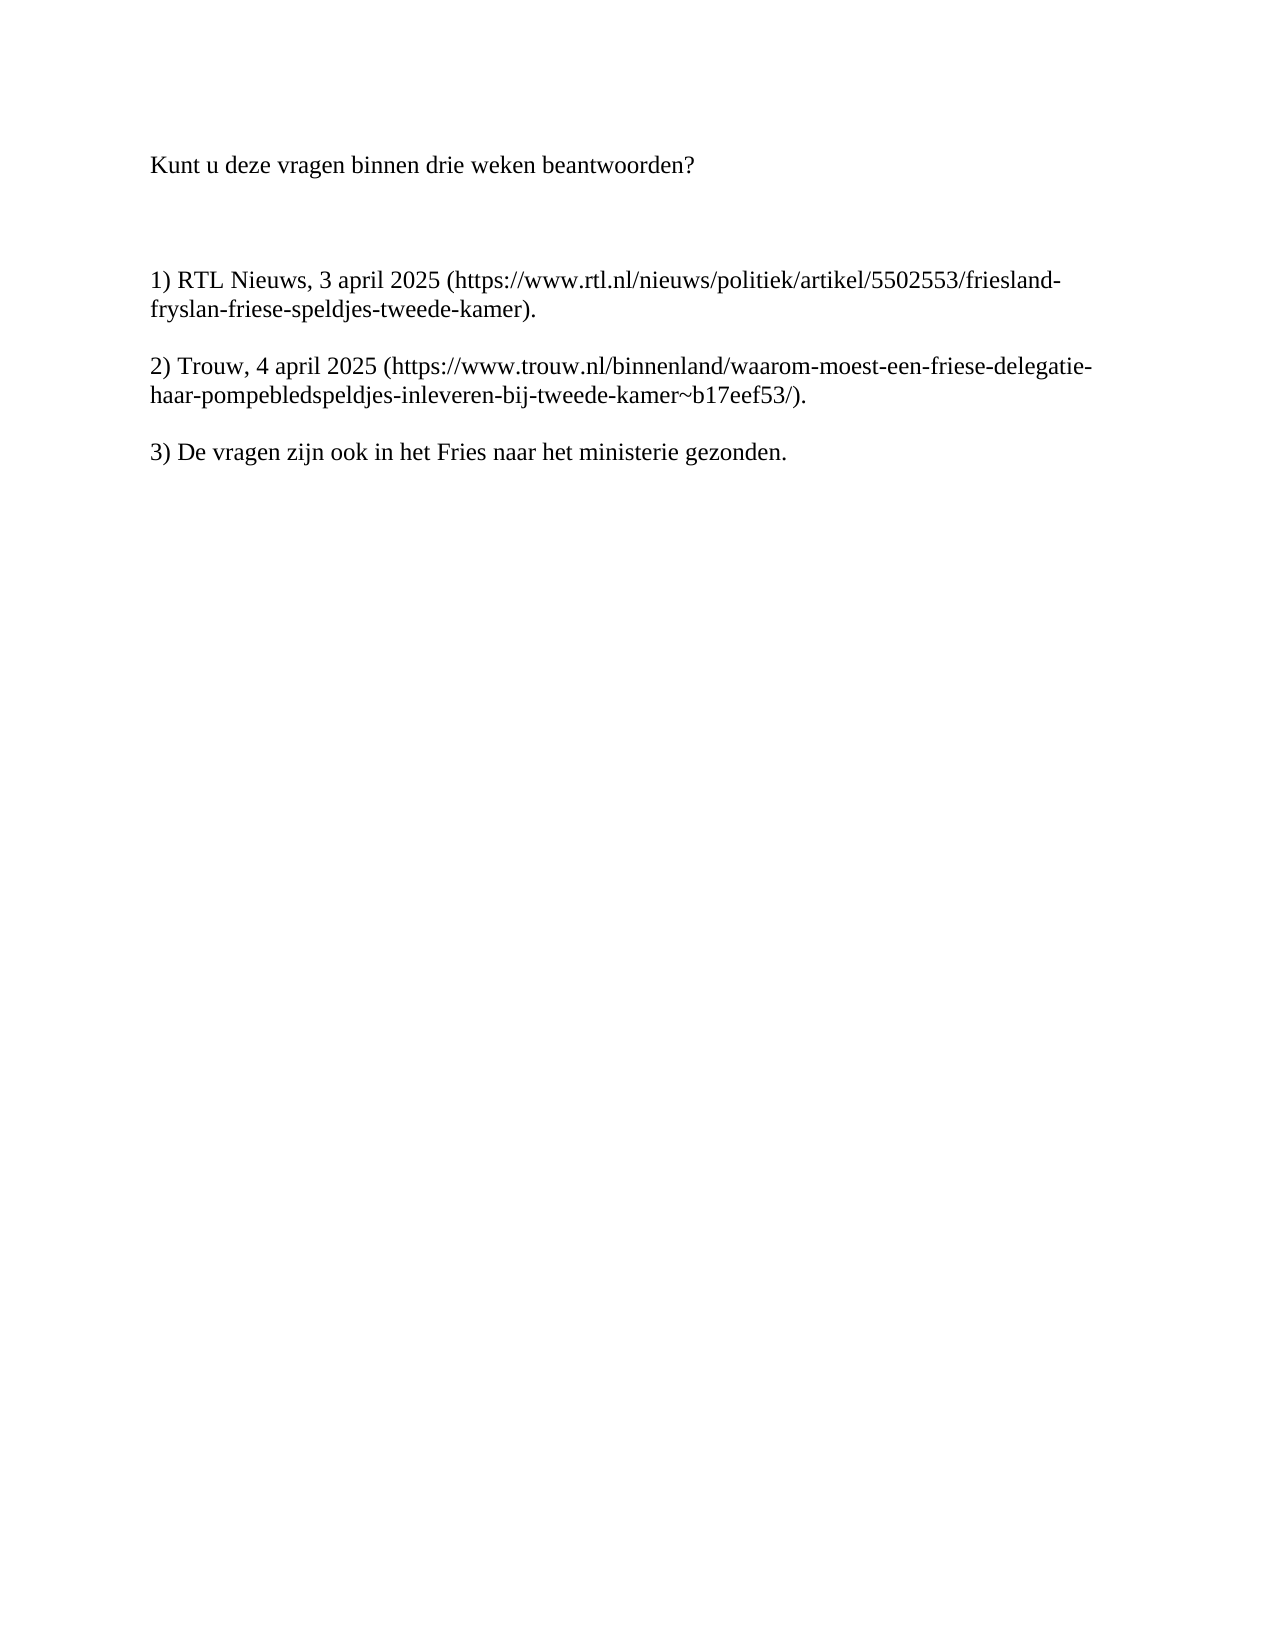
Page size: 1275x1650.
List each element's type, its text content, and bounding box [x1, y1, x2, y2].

text 1) RTL Nieuws, 3 april 2025 (https://www.rtl.nl/nieuws/politiek/artikel/5502553/friesland-fryslan-friese-speldjes-tweede-kamer). [150, 265, 1125, 351]
text 3) De vragen zijn ook in het Fries naar het ministerie gezonden. [150, 437, 1125, 495]
text 2) Trouw, 4 april 2025 (https://www.trouw.nl/binnenland/waarom-moest-een-friese-delegatie-haar-pompebledspeldjes-inleveren-bij-tweede-kamer~b17eef53/). [150, 351, 1125, 437]
